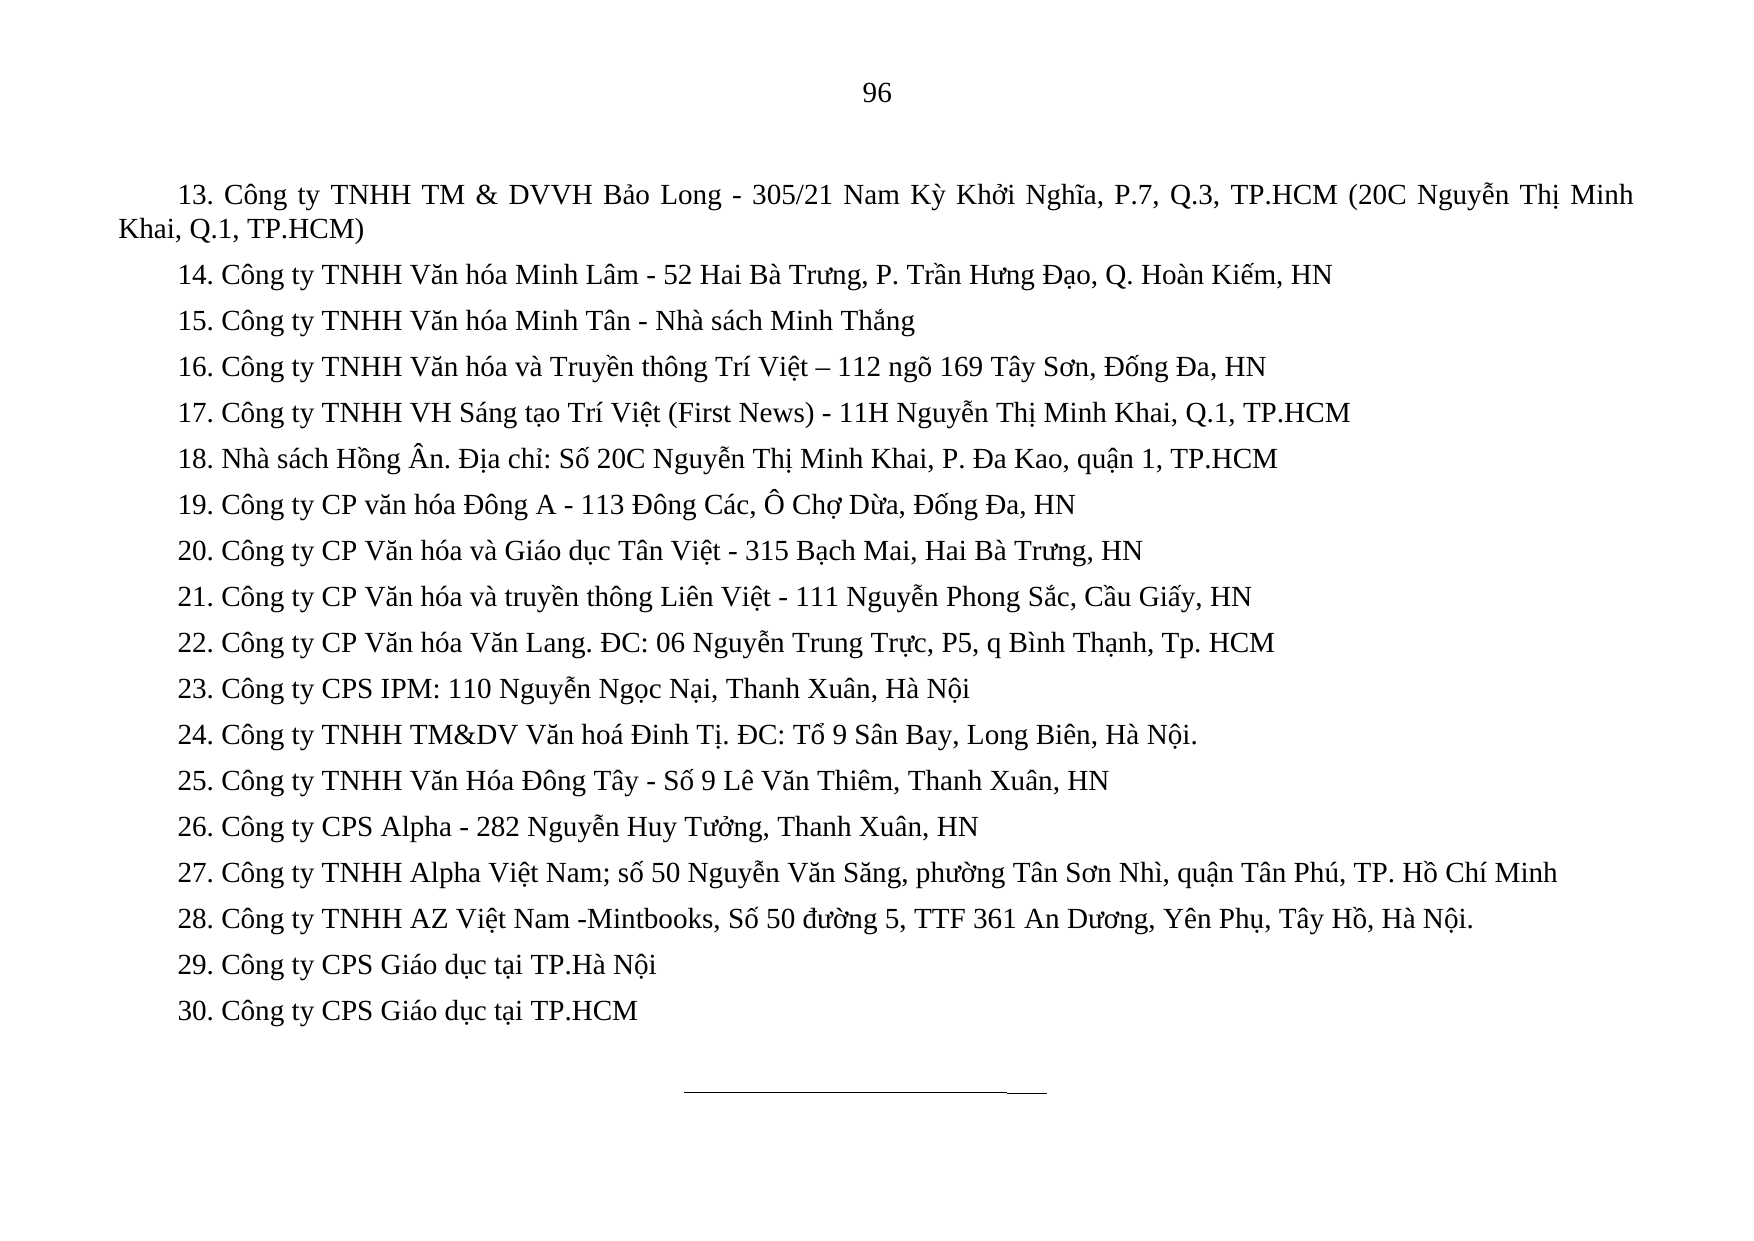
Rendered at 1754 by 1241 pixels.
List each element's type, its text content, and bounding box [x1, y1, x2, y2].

text 14. Công ty TNHH Văn hóa Minh Lâm - 52 Hai Bà Trưng, P. Trần Hưng Đạo, Q. Hoàn Kiếm, HN [118, 257, 1636, 290]
text 28. Công ty TNHH AZ Việt Nam -Mintbooks, Số 50 đường 5, TTF 361 An Dương, Yên Phụ, Tây Hồ, Hà Nội. [118, 901, 1636, 935]
text 17. Công ty TNHH VH Sáng tạo Trí Việt (First News) - 11H Nguyễn Thị Minh Khai, Q.1, TP.HCM [118, 395, 1636, 428]
text 20. Công ty CP Văn hóa và Giáo dục Tân Việt - 315 Bạch Mai, Hai Bà Trưng, HN [118, 533, 1636, 567]
text 25. Công ty TNHH Văn Hóa Đông Tây - Số 9 Lê Văn Thiêm, Thanh Xuân, HN [118, 763, 1636, 797]
text 29. Công ty CPS Giáo dục tại TP.Hà Nội [118, 947, 1636, 981]
text 27. Công ty TNHH Alpha Việt Nam; số 50 Nguyễn Văn Săng, phường Tân Sơn Nhì, quận Tân Phú, TP. Hồ Chí Minh [118, 855, 1636, 889]
text 23. Công ty CPS IPM: 110 Nguyễn Ngọc Nại, Thanh Xuân, Hà Nội [118, 671, 1636, 705]
text 21. Công ty CP Văn hóa và truyền thông Liên Việt - 111 Nguyễn Phong Sắc, Cầu Giấy, HN [118, 579, 1636, 613]
text 16. Công ty TNHH Văn hóa và Truyền thông Trí Việt – 112 ngõ 169 Tây Sơn, Đống Đa, HN [118, 349, 1636, 382]
text 19. Công ty CP văn hóa Đông A - 113 Đông Các, Ô Chợ Dừa, Đống Đa, HN [118, 487, 1636, 521]
text 15. Công ty TNHH Văn hóa Minh Tân - Nhà sách Minh Thắng [118, 303, 1636, 336]
text 26. Công ty CPS Alpha - 282 Nguyễn Huy Tưởng, Thanh Xuân, HN [118, 809, 1636, 843]
text 30. Công ty CPS Giáo dục tại TP.HCM [118, 993, 1636, 1027]
text 22. Công ty CP Văn hóa Văn Lang. ĐC: 06 Nguyễn Trung Trực, P5, q Bình Thạnh, Tp. HCM [118, 625, 1636, 659]
text 13. Công ty TNHH TM & DVVH Bảo Long - 305/21 Nam Kỳ Khởi Nghĩa, P.7, Q.3, TP.HCM (20C Nguyễn Thị Minh Khai, Q.1, TP.HCM) [118, 177, 1636, 244]
text 18. Nhà sách Hồng Ân. Địa chỉ: Số 20C Nguyễn Thị Minh Khai, P. Đa Kao, quận 1, TP.HCM [118, 441, 1636, 474]
text 24. Công ty TNHH TM&DV Văn hoá Đinh Tị. ĐC: Tổ 9 Sân Bay, Long Biên, Hà Nội. [118, 717, 1636, 751]
